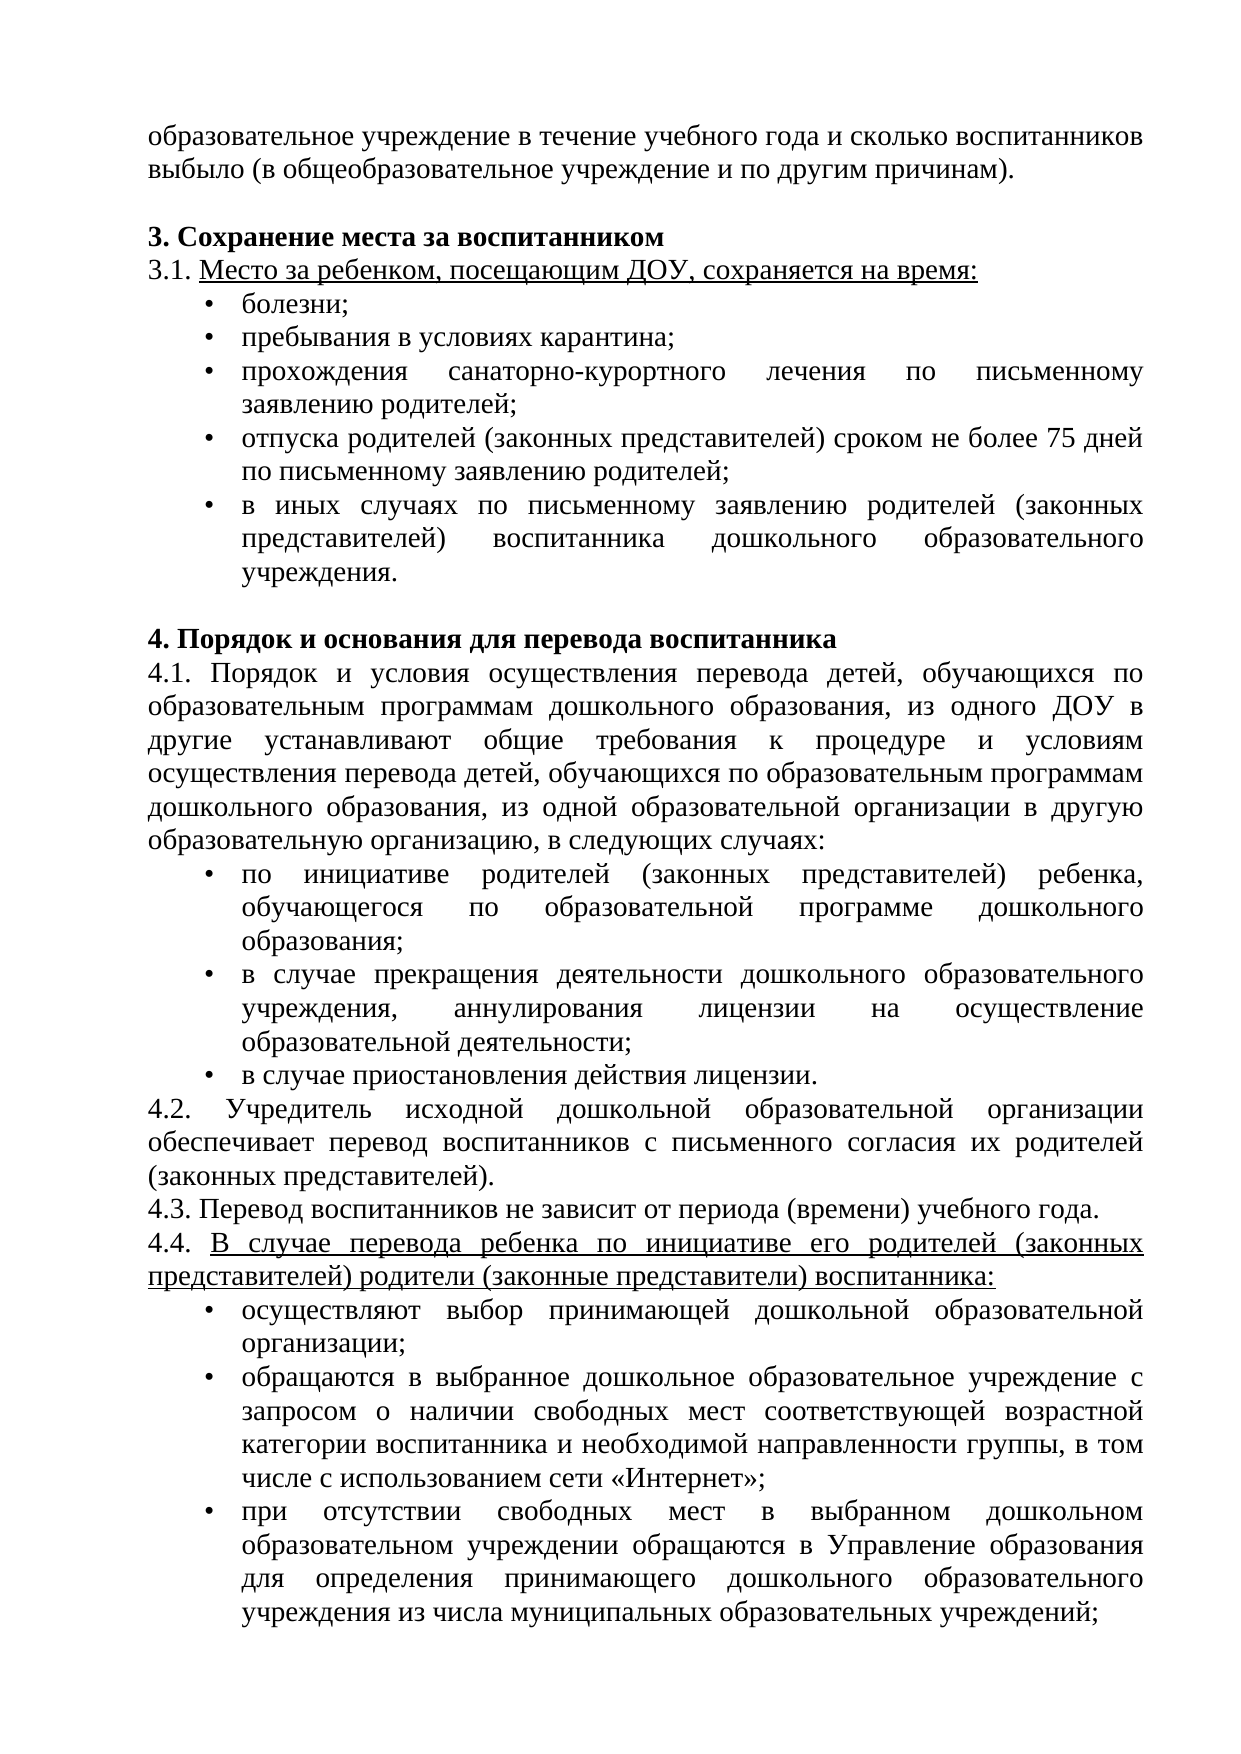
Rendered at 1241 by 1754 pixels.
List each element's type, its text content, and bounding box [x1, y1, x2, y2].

text 4.4. В случае перевода ребенка по инициативе его родителей (законных представителей) родители (законные представители) воспитанника: [148, 1225, 1144, 1292]
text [148, 118, 1144, 185]
list при отсутствии свободных мест в выбранном дошкольном образовательном учреждении обращаются в Управление образования для определения принимающего дошкольного образовательного учреждения из числа муниципальных образовательных учреждений; [204, 1493, 1144, 1627]
text 4.2. Учредитель исходной дошкольной образовательной организации обеспечивает перевод воспитанников с письменного согласия их родителей (законных представителей). [148, 1091, 1144, 1191]
list в случае прекращения деятельности дошкольного образовательного учреждения, аннулирования лицензии на осуществление образовательной деятельности; [204, 957, 1144, 1057]
list в иных случаях по письменному заявлению родителей (законных представителей) воспитанника дошкольного образовательного учреждения. [204, 487, 1144, 588]
list болезни; [204, 286, 1144, 319]
list пребывания в условиях карантина; [204, 319, 1144, 353]
text 4. Порядок и основания для перевода воспитанника [148, 621, 1144, 655]
text 3. Сохранение места за воспитанником [148, 219, 1144, 252]
list обращаются в выбранное дошкольное образовательное учреждение с запросом о наличии свободных мест соответствующей возрастной категории воспитанника и необходимой направленности группы, в том числе с использованием сети «Интернет»; [204, 1359, 1144, 1493]
list осуществляют выбор принимающей дошкольной образовательной организации; [204, 1292, 1144, 1359]
text 4.1. Порядок и условия осуществления перевода детей, обучающихся по образовательным программам дошкольного образования, из одного ДОУ в другие устанавливают общие требования к процедуре и условиям осуществления перевода детей, обучающихся по образовательным программам дошкольного образования, из одной образовательной организации в другую образовательную организацию, в следующих случаях: [148, 655, 1144, 856]
text 4.3. Перевод воспитанников не зависит от периода (времени) учебного года. [148, 1191, 1144, 1225]
list прохождения санаторно-курортного лечения по письменному заявлению родителей; [204, 353, 1144, 420]
list отпуска родителей (законных представителей) сроком не более 75 дней по письменному заявлению родителей; [204, 420, 1144, 487]
text 3.1. Место за ребенком, посещающим ДОУ, сохраняется на время: [148, 252, 1144, 286]
list в случае приостановления действия лицензии. [204, 1057, 1144, 1091]
list по инициативе родителей (законных представителей) ребенка, обучающегося по образовательной программе дошкольного образования; [204, 856, 1144, 957]
